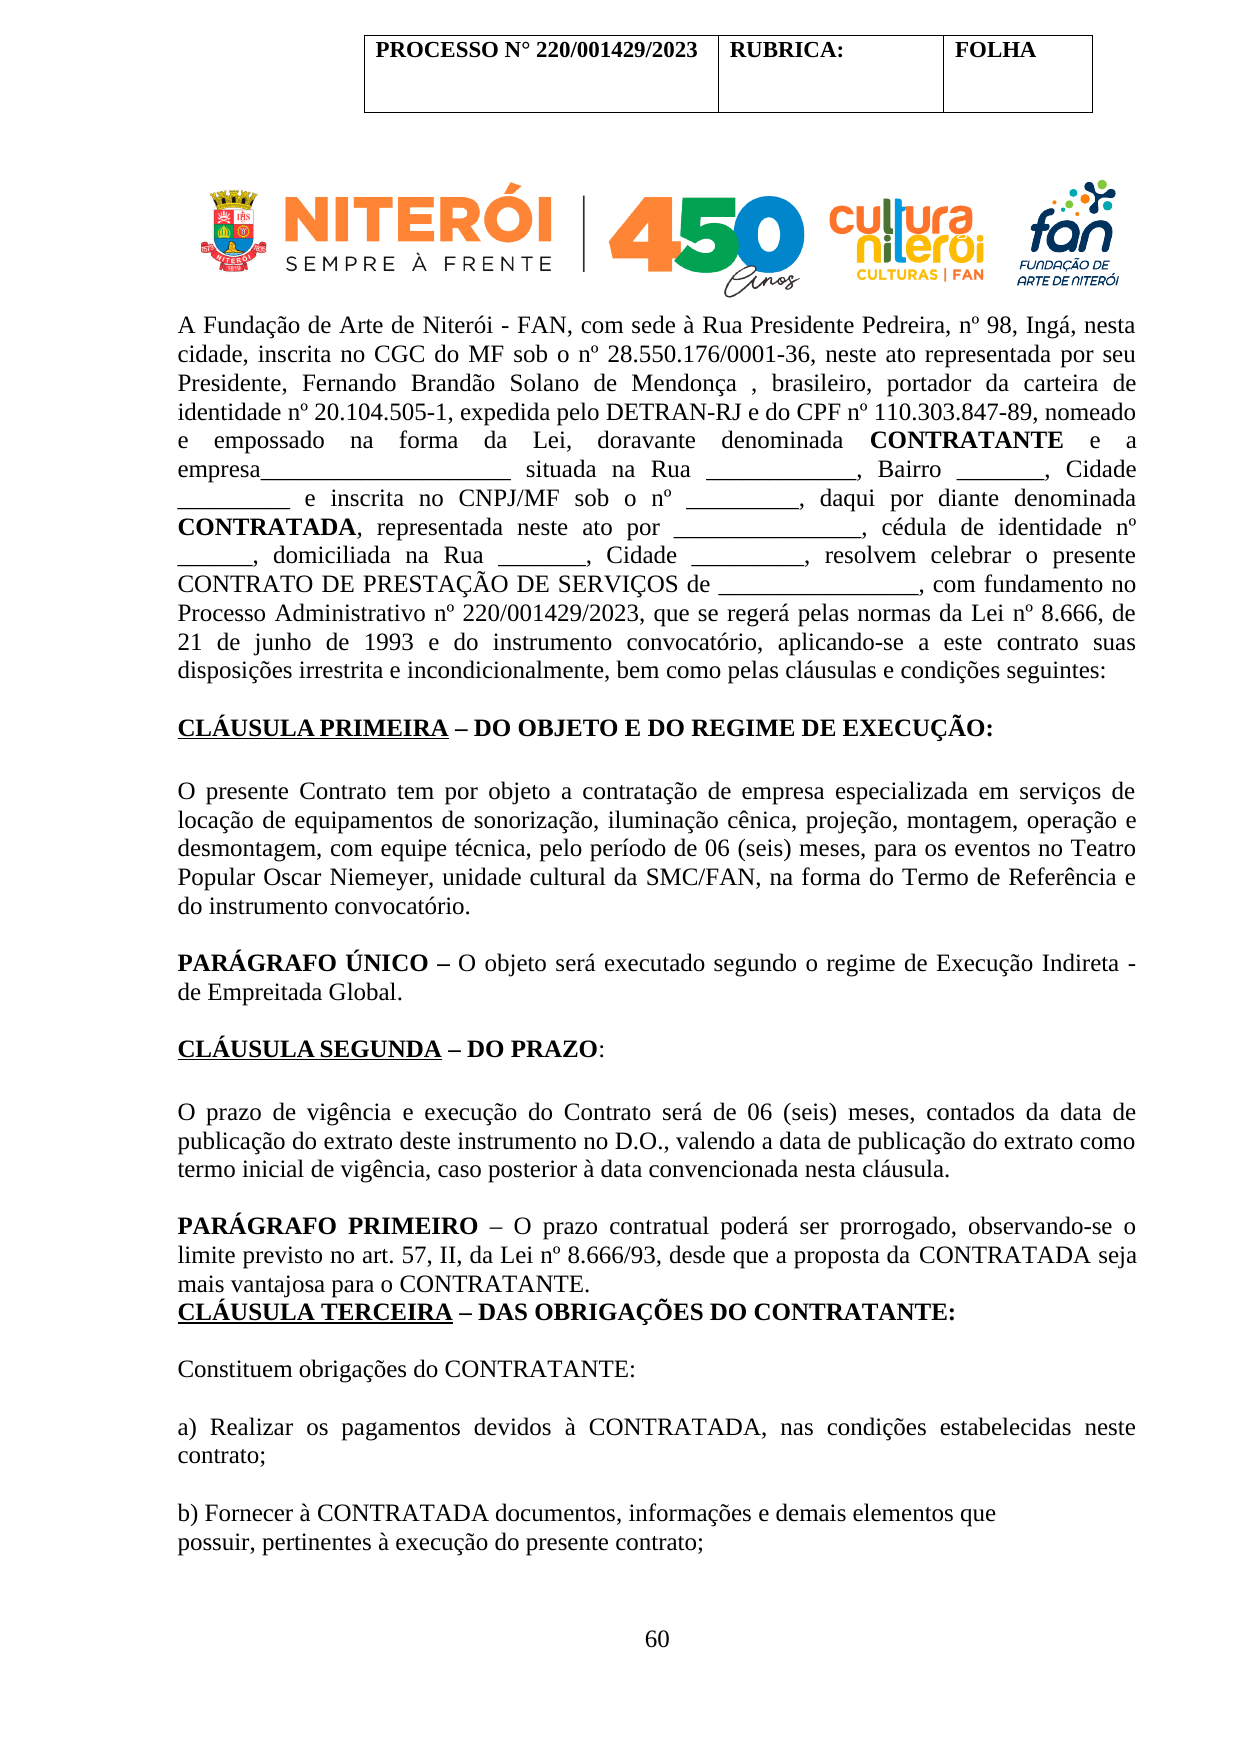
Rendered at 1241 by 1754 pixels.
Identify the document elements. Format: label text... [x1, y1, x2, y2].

text PARÁGRAFO ÚNICO – O objeto será executado segundo o regime de Execução Indireta - de Empreitada Global. [177, 948, 1137, 1006]
text O presente Contrato tem por objeto a contratação de empresa especializada em serviços de locação de equipamentos de sonorização, iluminação cênica, projeção, montagem, operação e desmontagem, com equipe técnica, pelo período de 06 (seis) meses, para os eventos no Teatro Popular Oscar Niemeyer, unidade cultural da SMC/FAN, na forma do Termo de Referência e do instrumento convocatório. [177, 776, 1137, 920]
subtitle CLÁUSULA TERCEIRA – DAS OBRIGAÇÕES DO CONTRATANTE: [177, 1297, 1137, 1326]
text b) Fornecer à CONTRATADA documentos, informações e demais elementos que [177, 1498, 1137, 1527]
text possuir, pertinentes à execução do presente contrato; [177, 1527, 1137, 1556]
text O prazo de vigência e execução do Contrato será de 06 (seis) meses, contados da data de publicação do extrato deste instrumento no D.O., valendo a data de publicação do extrato como termo inicial de vigência, caso posterior à data convencionada nesta cláusula. [177, 1097, 1137, 1183]
text Constituem obrigações do CONTRATANTE: [177, 1354, 1137, 1383]
subtitle CLÁUSULA PRIMEIRA – DO OBJETO E DO REGIME DE EXECUÇÃO: [177, 713, 1137, 742]
text a) Realizar os pagamentos devidos à CONTRATADA, nas condições estabelecidas neste contrato; [177, 1412, 1137, 1469]
picture [177, 144, 1137, 310]
text PARÁGRAFO PRIMEIRO – O prazo contratual poderá ser prorrogado, observando-se o limite previsto no art. 57, II, da Lei nº 8.666/93, desde que a proposta da CONTRATADA seja mais vantajosa para o CONTRATANTE. [177, 1211, 1137, 1297]
text A Fundação de Arte de Niterói - FAN, com sede à Rua Presidente Pedreira, nº 98, Ingá, nesta cidade, inscrita no CGC do MF sob o nº 28.550.176/0001-36, neste ato representada por seu Presidente, Fernando Brandão Solano de Mendonça , brasileiro, portador da carteira de identidade nº 20.104.505-1, expedida pelo DETRAN-RJ e do CPF nº 110.303.847-89, nomeado e empossado na forma da Lei, doravante denominada CONTRATANTE e a empresa____________________ situada na Rua ____________, Bairro _______, Cidade _________ e inscrita no CNPJ/MF sob o nº _________, daqui por diante denominada CONTRATADA, representada neste ato por _______________, cédula de identidade nº ______, domiciliada na Rua _______, Cidade _________, resolvem celebrar o presente CONTRATO DE PRESTAÇÃO DE SERVIÇOS de ________________, com fundamento no Processo Administrativo nº 220/001429/2023, que se regerá pelas normas da Lei nº 8.666, de 21 de junho de 1993 e do instrumento convocatório, aplicando-se a este contrato suas disposições irrestrita e incondicionalmente, bem como pelas cláusulas e condições seguintes: [177, 310, 1137, 684]
subtitle CLÁUSULA SEGUNDA – DO PRAZO: [177, 1034, 1137, 1063]
